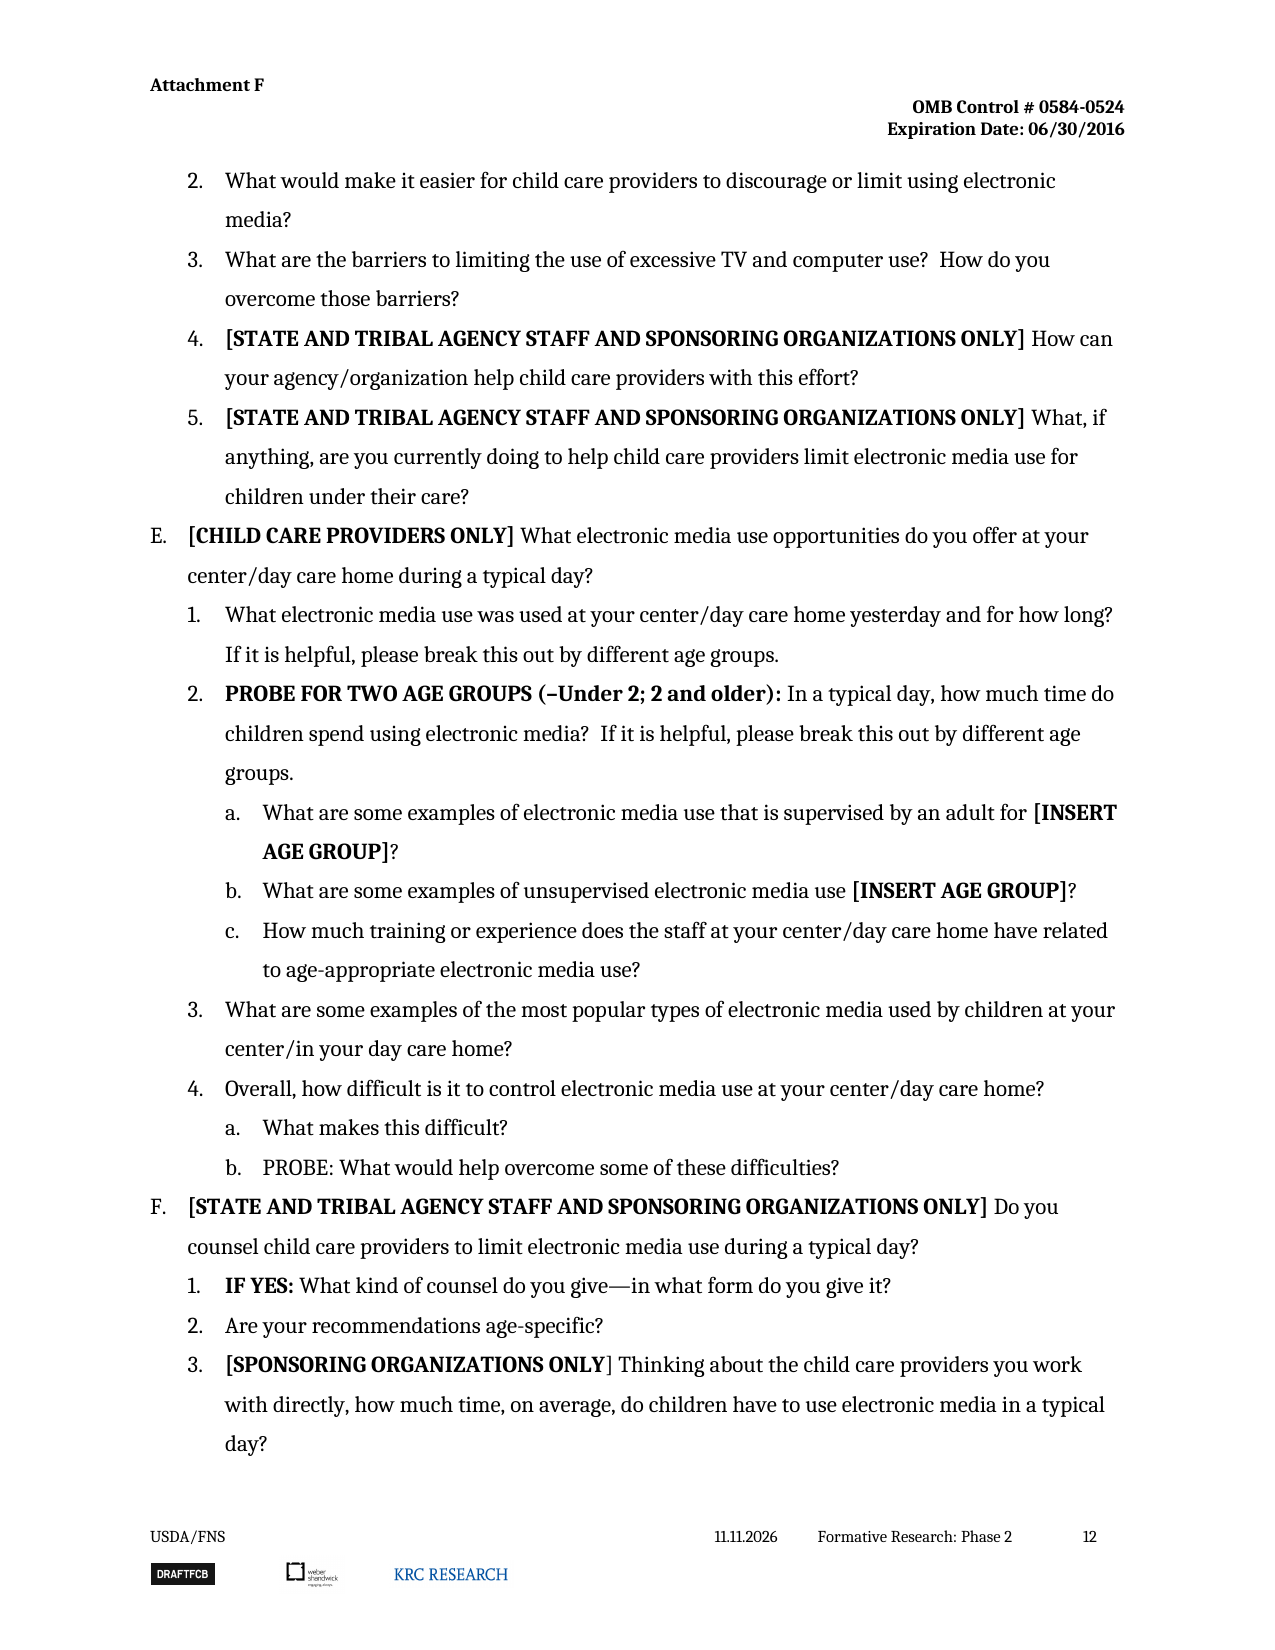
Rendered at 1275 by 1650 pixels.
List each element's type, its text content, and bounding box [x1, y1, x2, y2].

list PROBE FOR TWO AGE GROUPS (–Under 2; 2 and older): In a typical day, how much time do children spend using electronic media? If it is helpful, please break this out by different age groups. [187, 681, 1125, 786]
list What are some examples of electronic media use that is supervised by an adult for [INSERT AGE GROUP]? [225, 799, 1125, 865]
list What are some examples of the most popular types of electronic media used by children at your center/in your day care home? [187, 997, 1125, 1063]
list [CHILD CARE PROVIDERS ONLY] What electronic media use opportunities do you offer at your center/day care home during a typical day? [150, 523, 1125, 589]
list What are some examples of unsupervised electronic media use [INSERT AGE GROUP]? [225, 878, 1125, 905]
list What makes this difficult? [225, 1115, 1125, 1142]
picture [389, 1560, 514, 1588]
list IF YES: What kind of counsel do you give—in what form do you give it? [187, 1273, 1125, 1299]
list What are the barriers to limiting the use of excessive TV and computer use? How do you overcome those barriers? [187, 247, 1125, 312]
list [STATE AND TRIBAL AGENCY STAFF AND SPONSORING ORGANIZATIONS ONLY] How can your agency/organization help child care providers with this effort? [187, 326, 1125, 391]
list How much training or experience does the staff at your center/day care home have related to age-appropriate electronic media use? [225, 918, 1125, 984]
picture [279, 1555, 345, 1594]
list Overall, how difficult is it to control electronic media use at your center/day care home? [187, 1076, 1125, 1102]
list [SPONSORING ORGANIZATIONS ONLY] Thinking about the child care providers you work with directly, how much time, on average, do children have to use electronic media in a typical day? [187, 1352, 1125, 1457]
picture [151, 1563, 215, 1585]
list Are your recommendations age-specific? [187, 1313, 1125, 1339]
list What would make it easier for child care providers to discourage or limit using electronic media? [187, 168, 1125, 233]
list What electronic media use was used at your center/day care home yesterday and for how long? If it is helpful, please break this out by different age groups. [187, 602, 1125, 668]
list PROBE: What would help overcome some of these difficulties? [225, 1155, 1125, 1181]
list [STATE AND TRIBAL AGENCY STAFF AND SPONSORING ORGANIZATIONS ONLY] Do you counsel child care providers to limit electronic media use during a typical day? [150, 1194, 1125, 1260]
list [STATE AND TRIBAL AGENCY STAFF AND SPONSORING ORGANIZATIONS ONLY] What, if anything, are you currently doing to help child care providers limit electronic media use for children under their care? [187, 404, 1125, 510]
